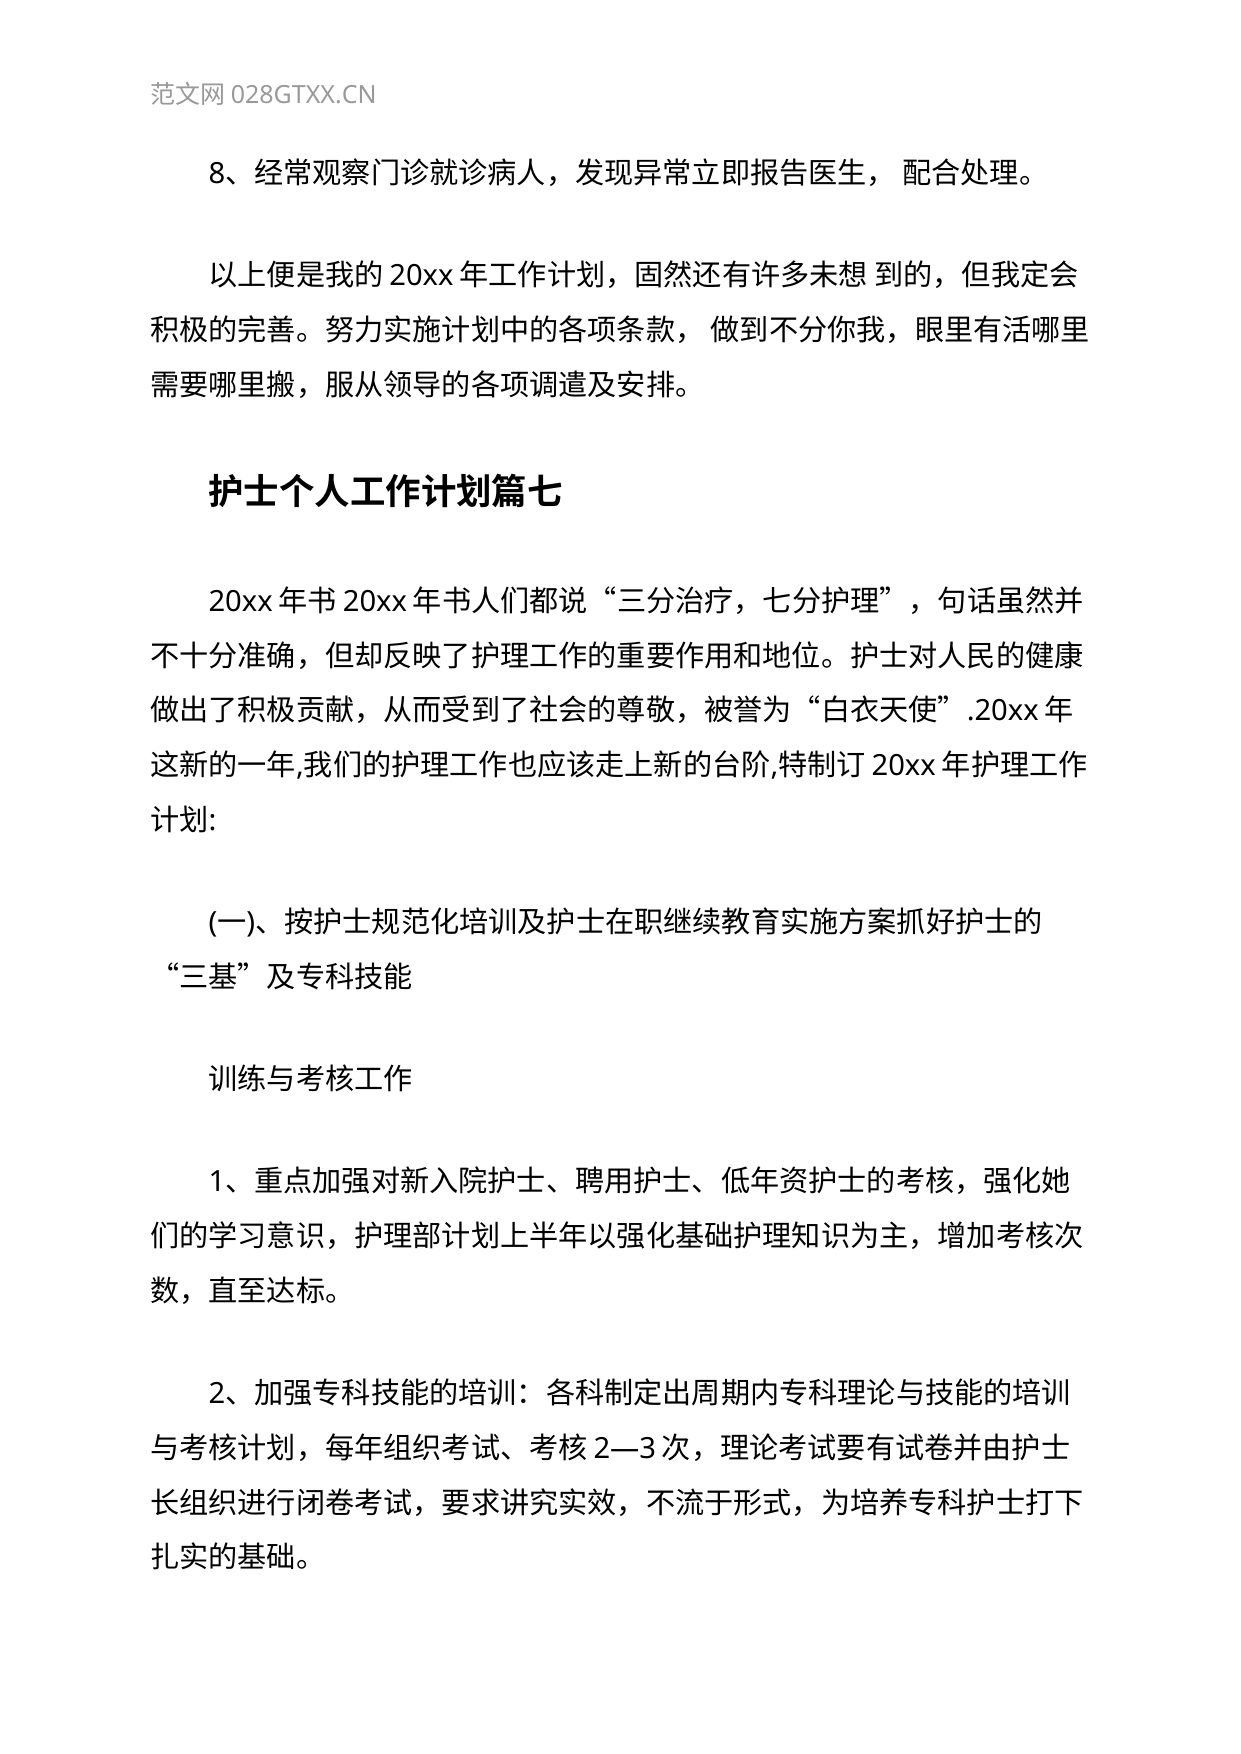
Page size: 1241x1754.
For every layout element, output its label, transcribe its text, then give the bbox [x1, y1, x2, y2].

text 2、加强专科技能的培训：各科制定出周期内专科理论与技能的培训与考核计划，每年组织考试、考核2—3次，理论考试要有试卷并由护士长组织进行闭卷考试，要求讲究实效，不流于形式，为培养专科护士打下扎实的基础。 [150, 1369, 1090, 1576]
text 护士个人工作计划篇七 [150, 464, 1090, 515]
text (一)、按护士规范化培训及护士在职继续教育实施方案抓好护士的“三基”及专科技能 [150, 899, 1090, 996]
text 8、经常观察门诊就诊病人，发现异常立即报告医生， 配合处理。 [150, 150, 1090, 192]
text 20xx年书20xx年书人们都说“三分治疗，七分护理”，句话虽然并不十分准确，但却反映了护理工作的重要作用和地位。护士对人民的健康做出了积极贡献，从而受到了社会的尊敬，被誉为“白衣天使”.20xx年这新的一年,我们的护理工作也应该走上新的台阶,特制订20xx年护理工作计划: [150, 577, 1090, 839]
text 以上便是我的20xx年工作计划，固然还有许多未想 到的，但我定会积极的完善。努力实施计划中的各项条款， 做到不分你我，眼里有活哪里需要哪里搬，服从领导的各项调遣及安排。 [150, 252, 1090, 404]
text 1、重点加强对新入院护士、聘用护士、低年资护士的考核，强化她们的学习意识，护理部计划上半年以强化基础护理知识为主，增加考核次数，直至达标。 [150, 1157, 1090, 1310]
text 训练与考核工作 [150, 1056, 1090, 1098]
